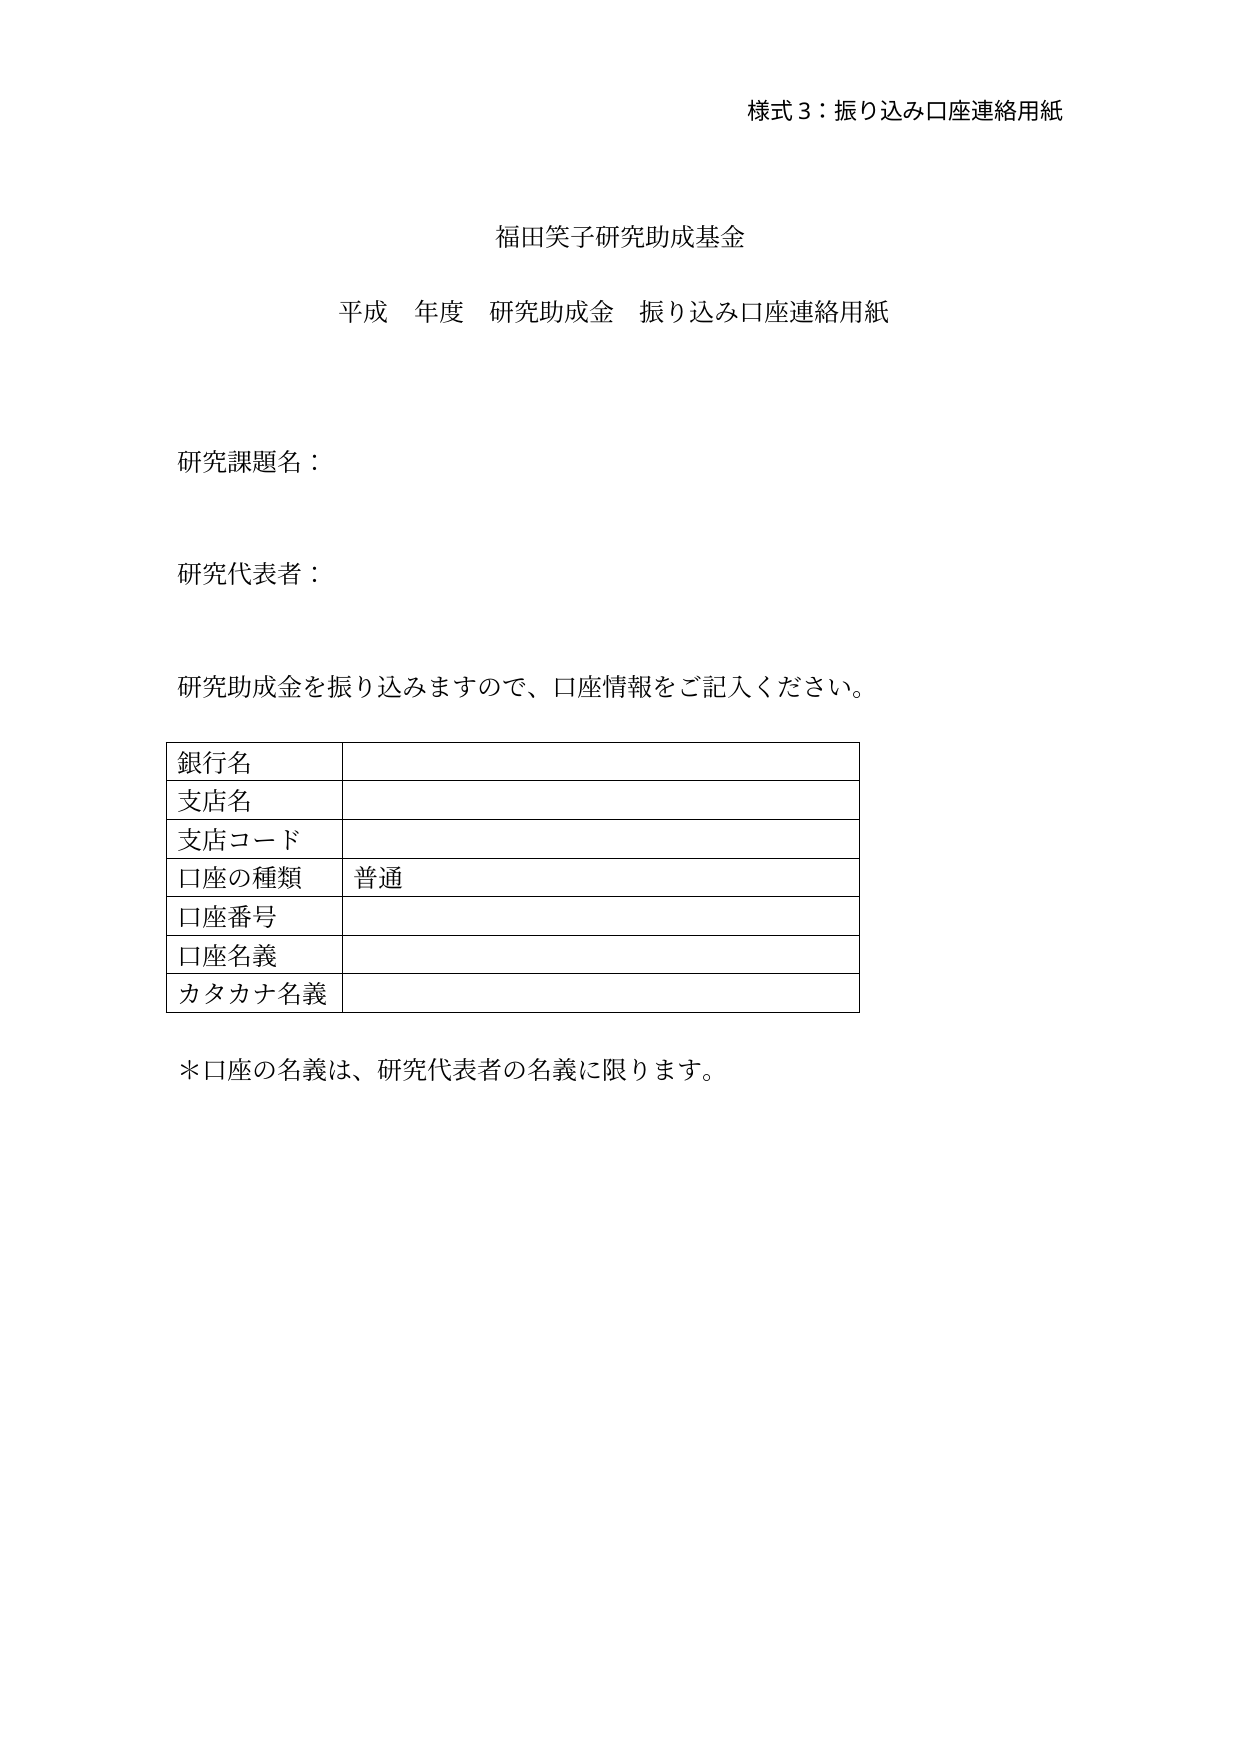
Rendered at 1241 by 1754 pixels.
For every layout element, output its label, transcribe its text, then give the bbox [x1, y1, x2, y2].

text 平成 年度 研究助成金 振り込み口座連絡用紙 [165, 292, 1063, 329]
table_cell 口座の種類 [167, 859, 342, 896]
table_cell カタカナ名義 [167, 974, 342, 1012]
table_cell [343, 974, 859, 1012]
table_cell 普通 [343, 859, 859, 896]
text 研究助成金を振り込みますので、口座情報をご記入ください。 [177, 667, 1063, 704]
table_cell [343, 897, 859, 934]
table_header 銀行名 [167, 743, 342, 780]
text ＊口座の名義は、研究代表者の名義に限ります。 [177, 1050, 1063, 1088]
text 研究課題名： [177, 442, 1063, 479]
table_cell [343, 936, 859, 973]
text 福田笑子研究助成基金 [177, 217, 1063, 254]
text 研究代表者： [177, 554, 1063, 592]
table_header [343, 743, 859, 780]
table_cell 支店コード [167, 820, 342, 857]
table_cell [343, 820, 859, 857]
table_cell 口座番号 [167, 897, 342, 934]
table_cell 口座名義 [167, 936, 342, 973]
table_cell [343, 781, 859, 819]
table_cell 支店名 [167, 781, 342, 819]
